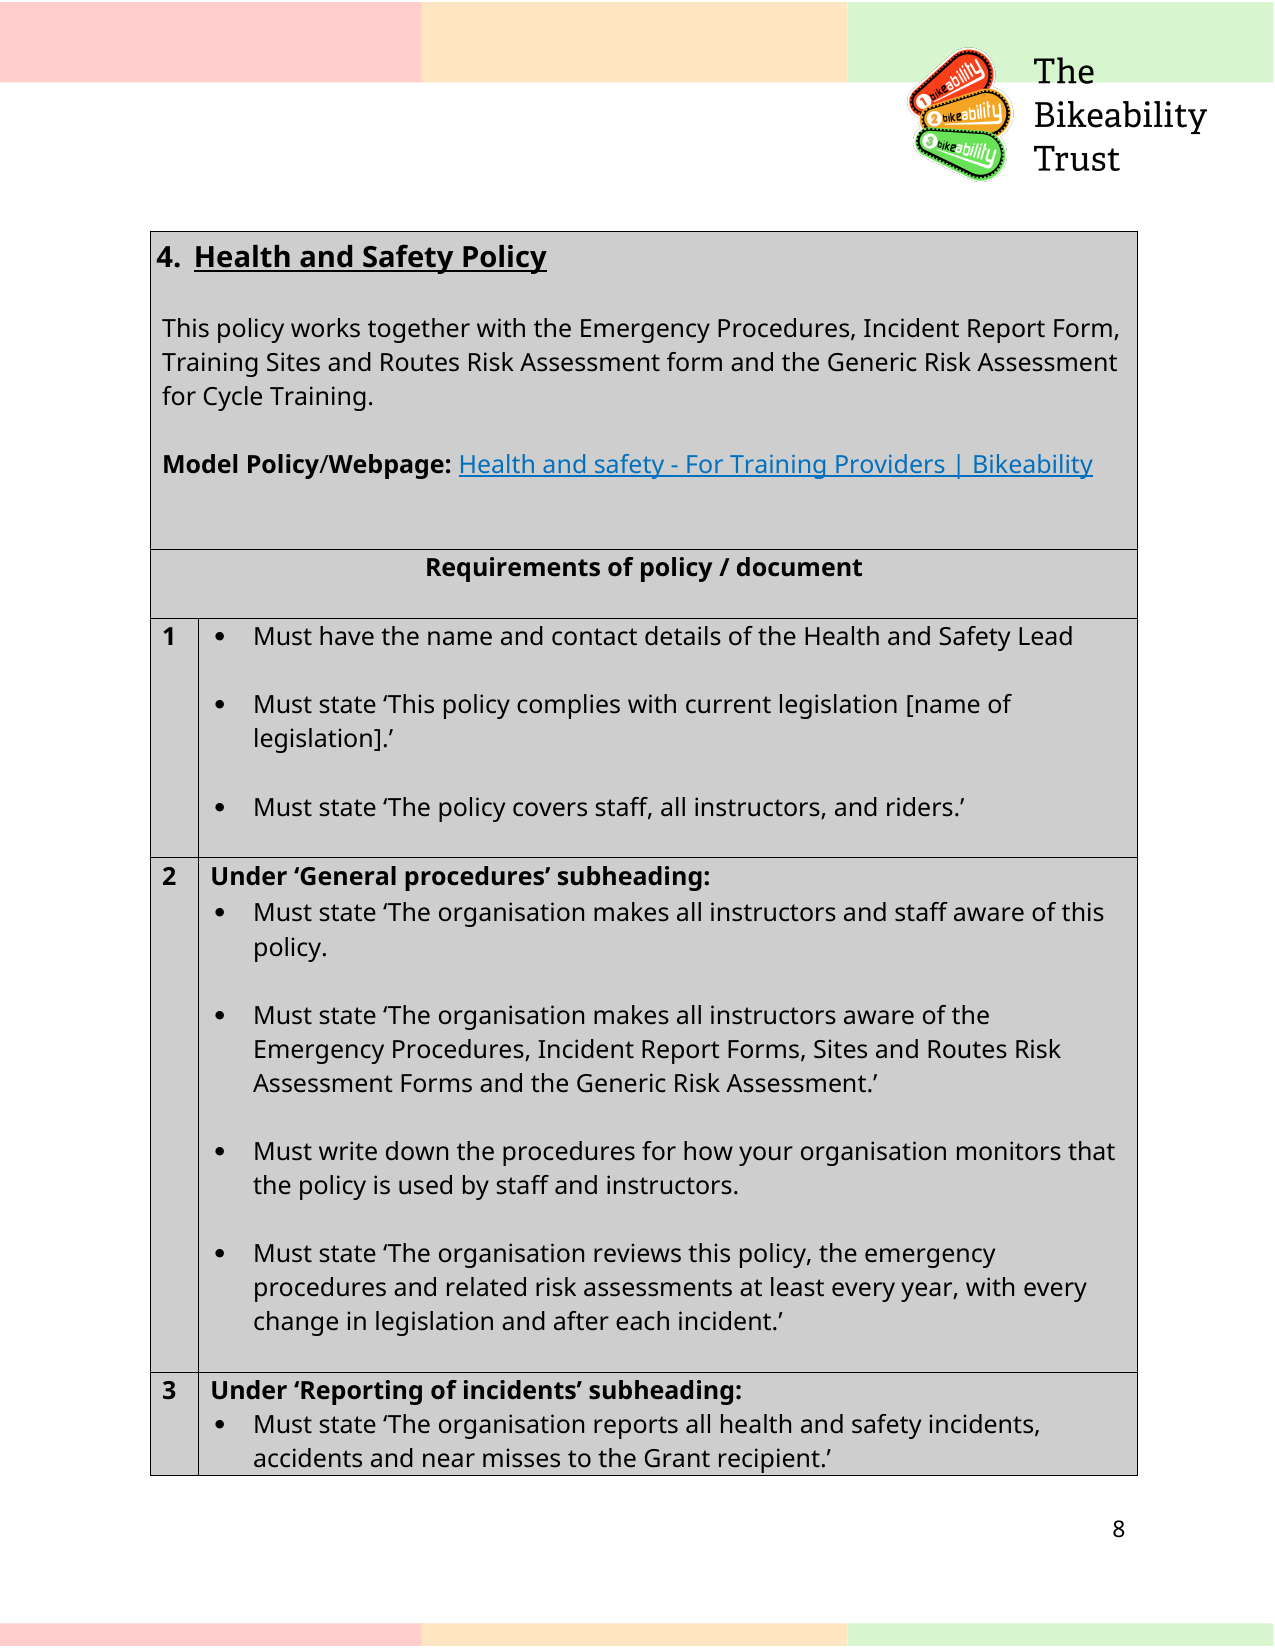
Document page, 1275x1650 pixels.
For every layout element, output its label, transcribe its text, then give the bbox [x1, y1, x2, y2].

table_cell Under ‘General procedures’ subheading: Must state ‘The organisation makes all instructors and staff aware of this policy. Must state ‘The organisation makes all instructors aware of the Emergency Procedures, Incident Report Forms, Sites and Routes Risk Assessment Forms and the Generic Risk Assessment.’ Must write down the procedures for how your organisation monitors that the policy is used by staff and instructors. Must state ‘The organisation reviews this policy, the emergency procedures and related risk assessments at least every year, with every change in legislation and after each incident.’ [199, 858, 1137, 1372]
picture [906, 46, 1208, 183]
table_cell 2 [151, 858, 198, 1372]
table_header Health and Safety Policy This policy works together with the Emergency Procedures, Incident Report Form, Training Sites and Routes Risk Assessment form and the Generic Risk Assessment for Cycle Training. Model Policy/Webpage: Health and safety - For Training Providers | Bikeability [151, 232, 1137, 549]
table_cell 1 [151, 619, 198, 857]
table_cell Requirements of policy / document [151, 550, 1137, 618]
table_cell Must have the name and contact details of the Health and Safety Lead Must state ‘This policy complies with current legislation [name of legislation].’ Must state ‘The policy covers staff, all instructors, and riders.’ [199, 619, 1137, 857]
table_cell 3 [151, 1373, 198, 1475]
